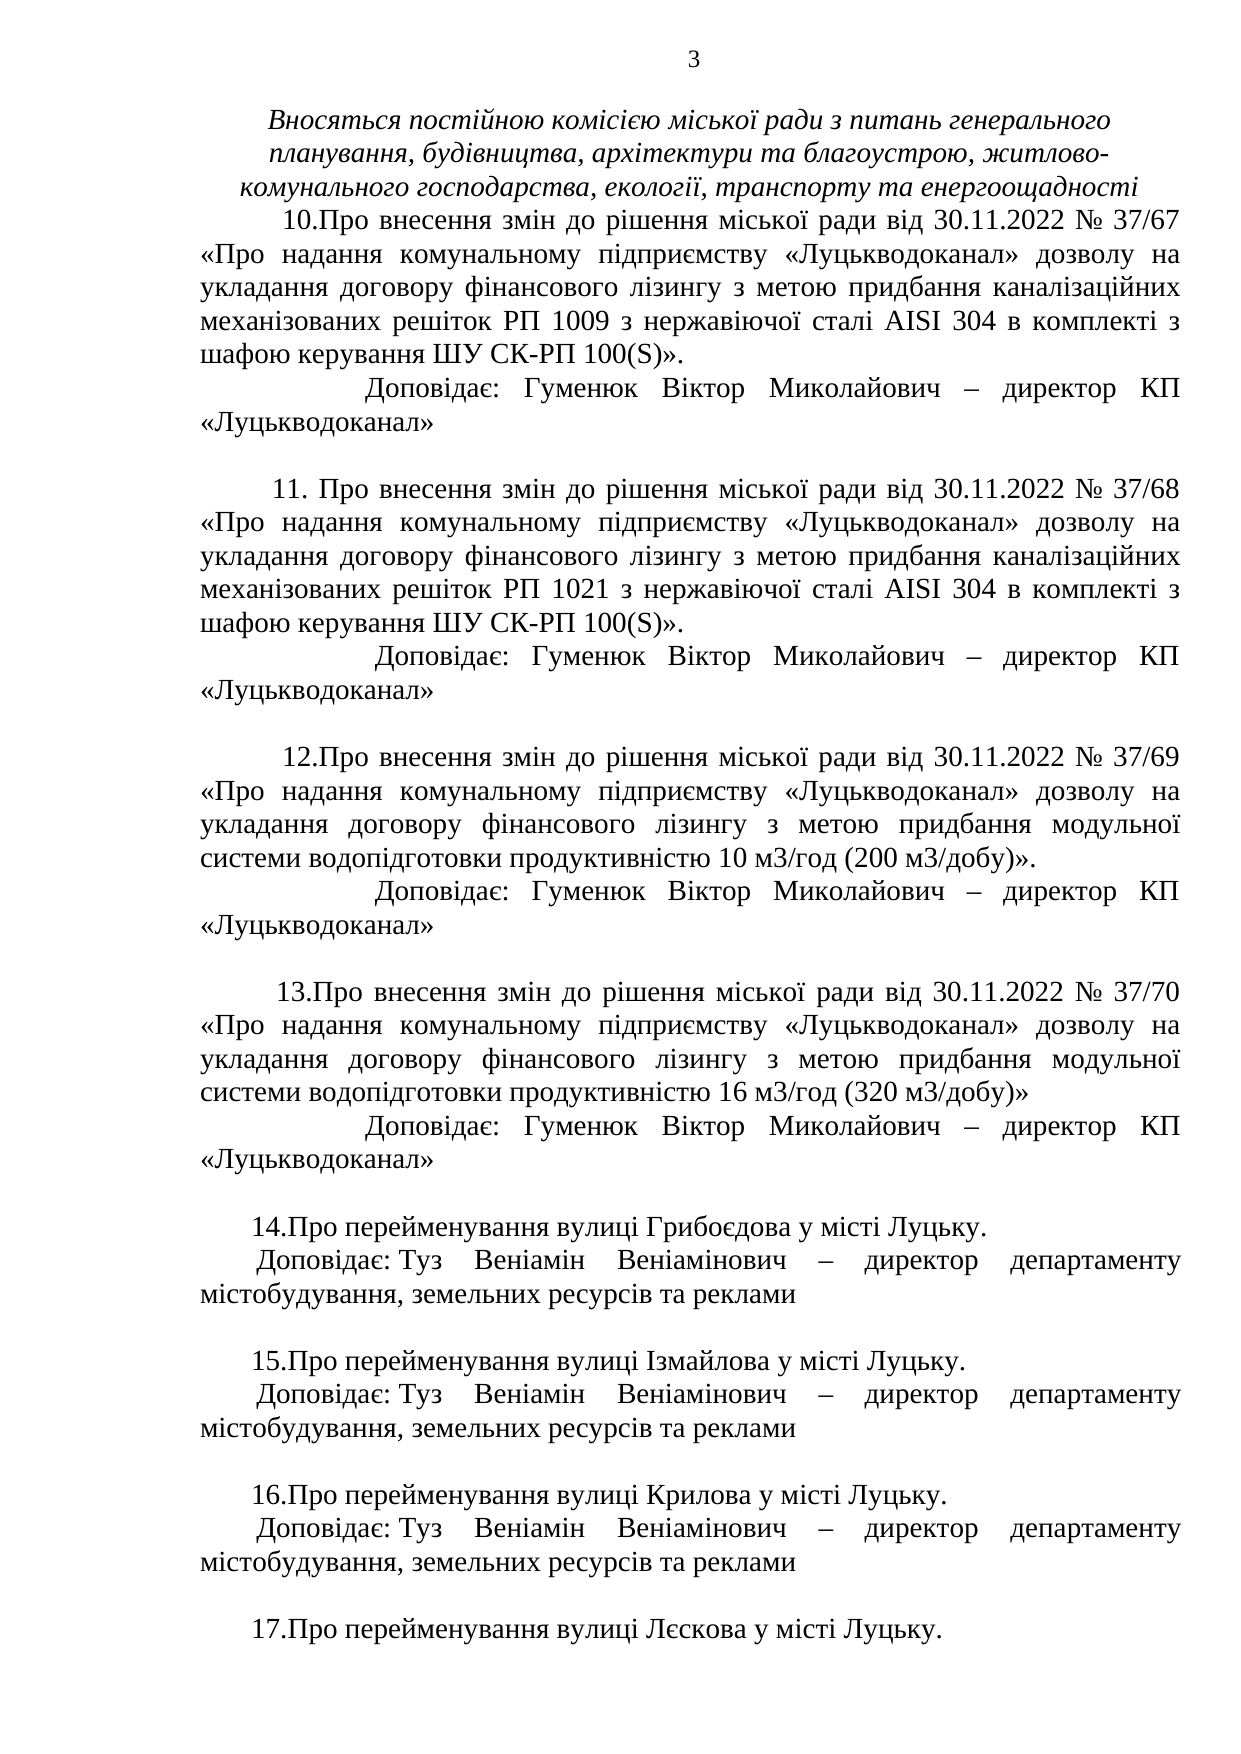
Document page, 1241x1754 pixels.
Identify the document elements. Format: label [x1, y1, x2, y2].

table_cell [189, 102, 1193, 1712]
